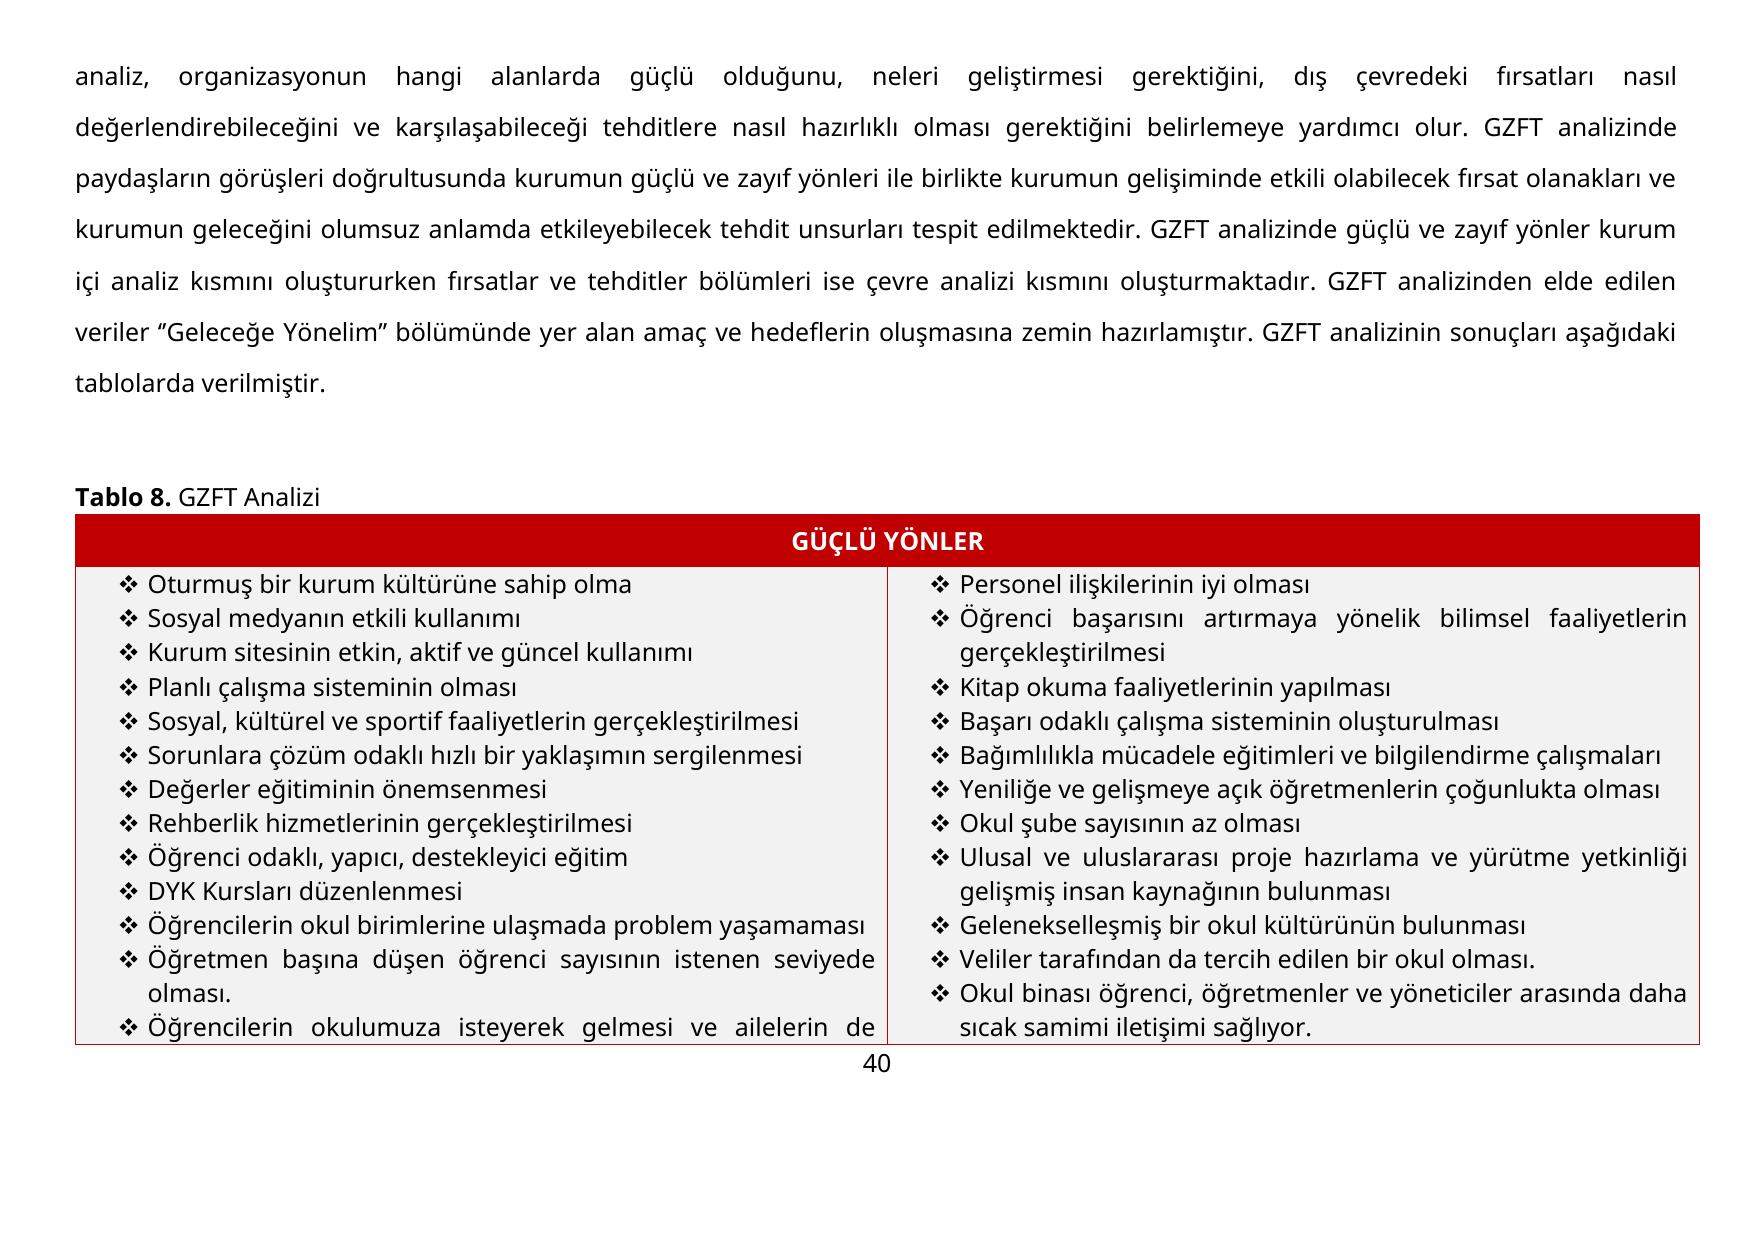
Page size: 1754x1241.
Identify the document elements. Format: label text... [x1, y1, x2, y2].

table_header GÜÇLÜ YÖNLER [76, 515, 1699, 566]
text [75, 59, 1679, 399]
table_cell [76, 567, 887, 1044]
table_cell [888, 567, 1699, 1044]
